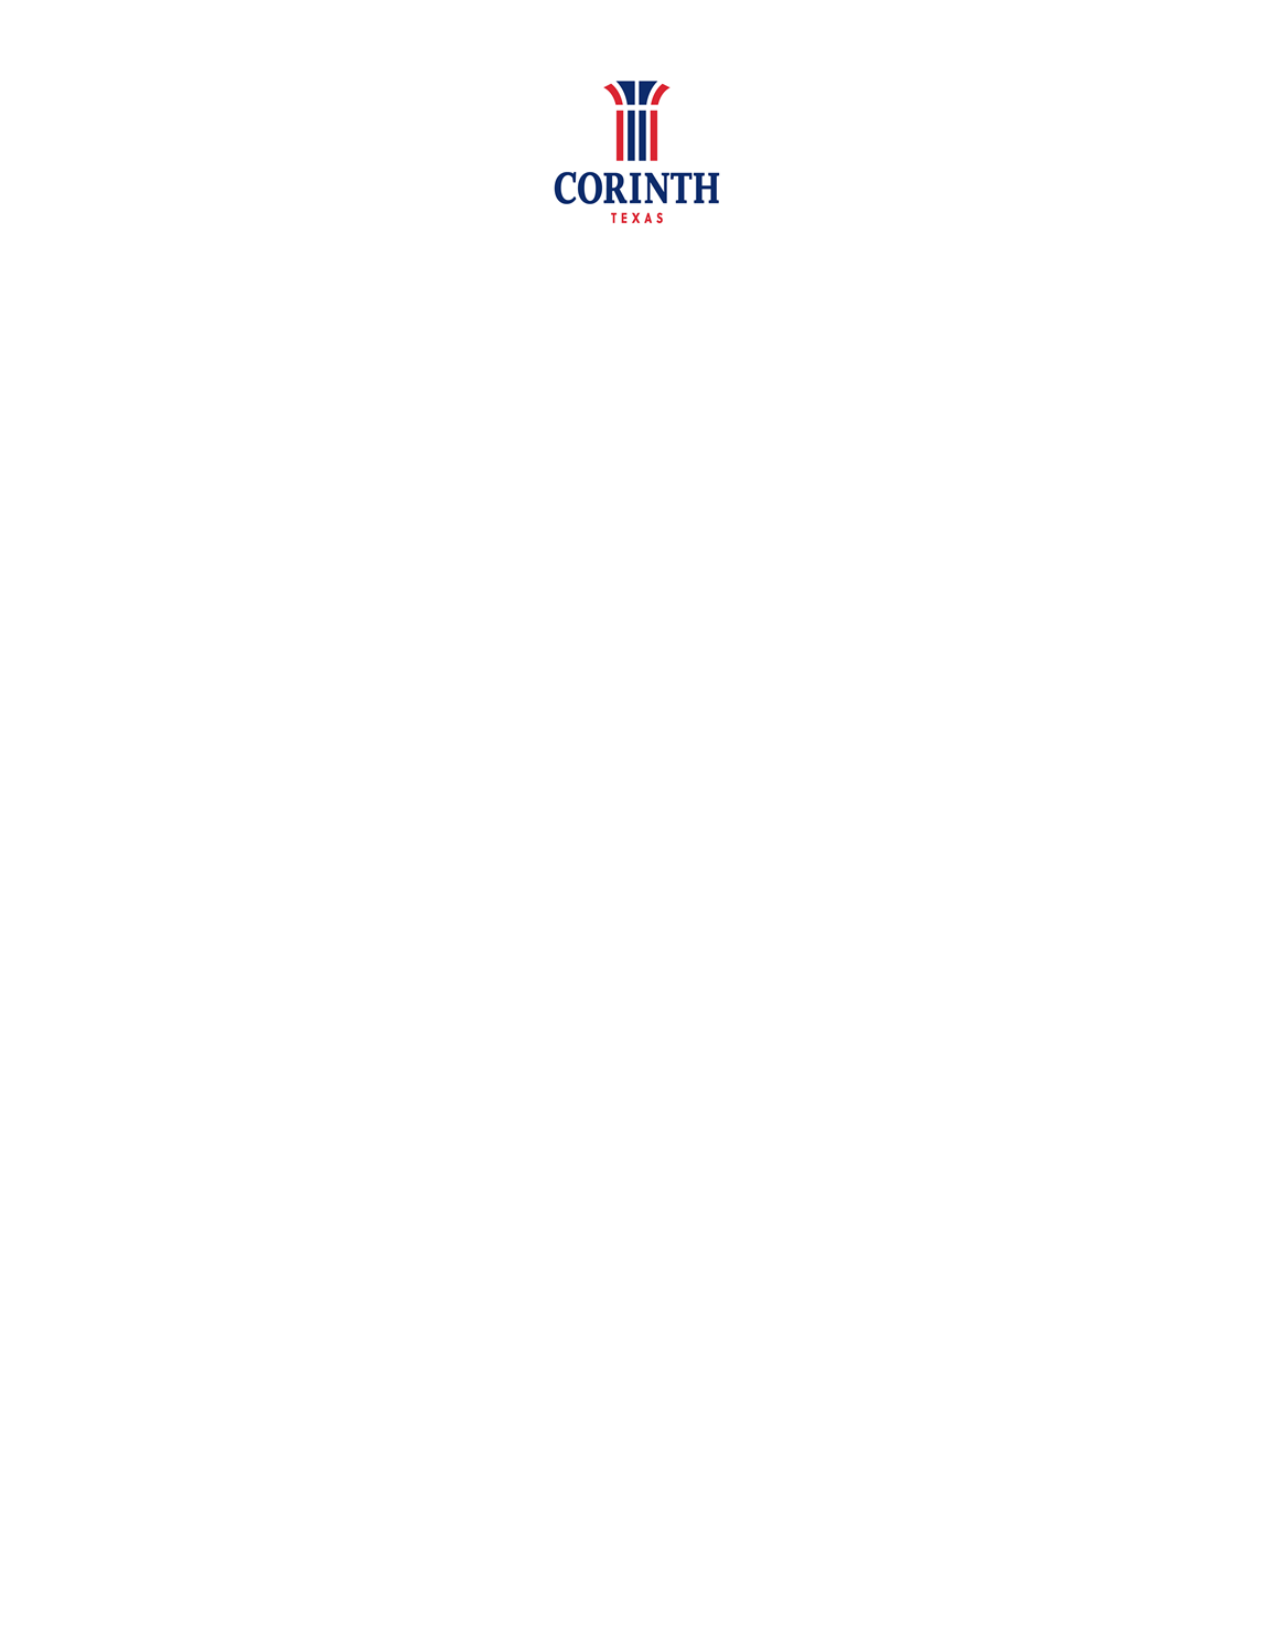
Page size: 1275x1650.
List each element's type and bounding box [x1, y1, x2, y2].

picture [546, 75, 729, 231]
